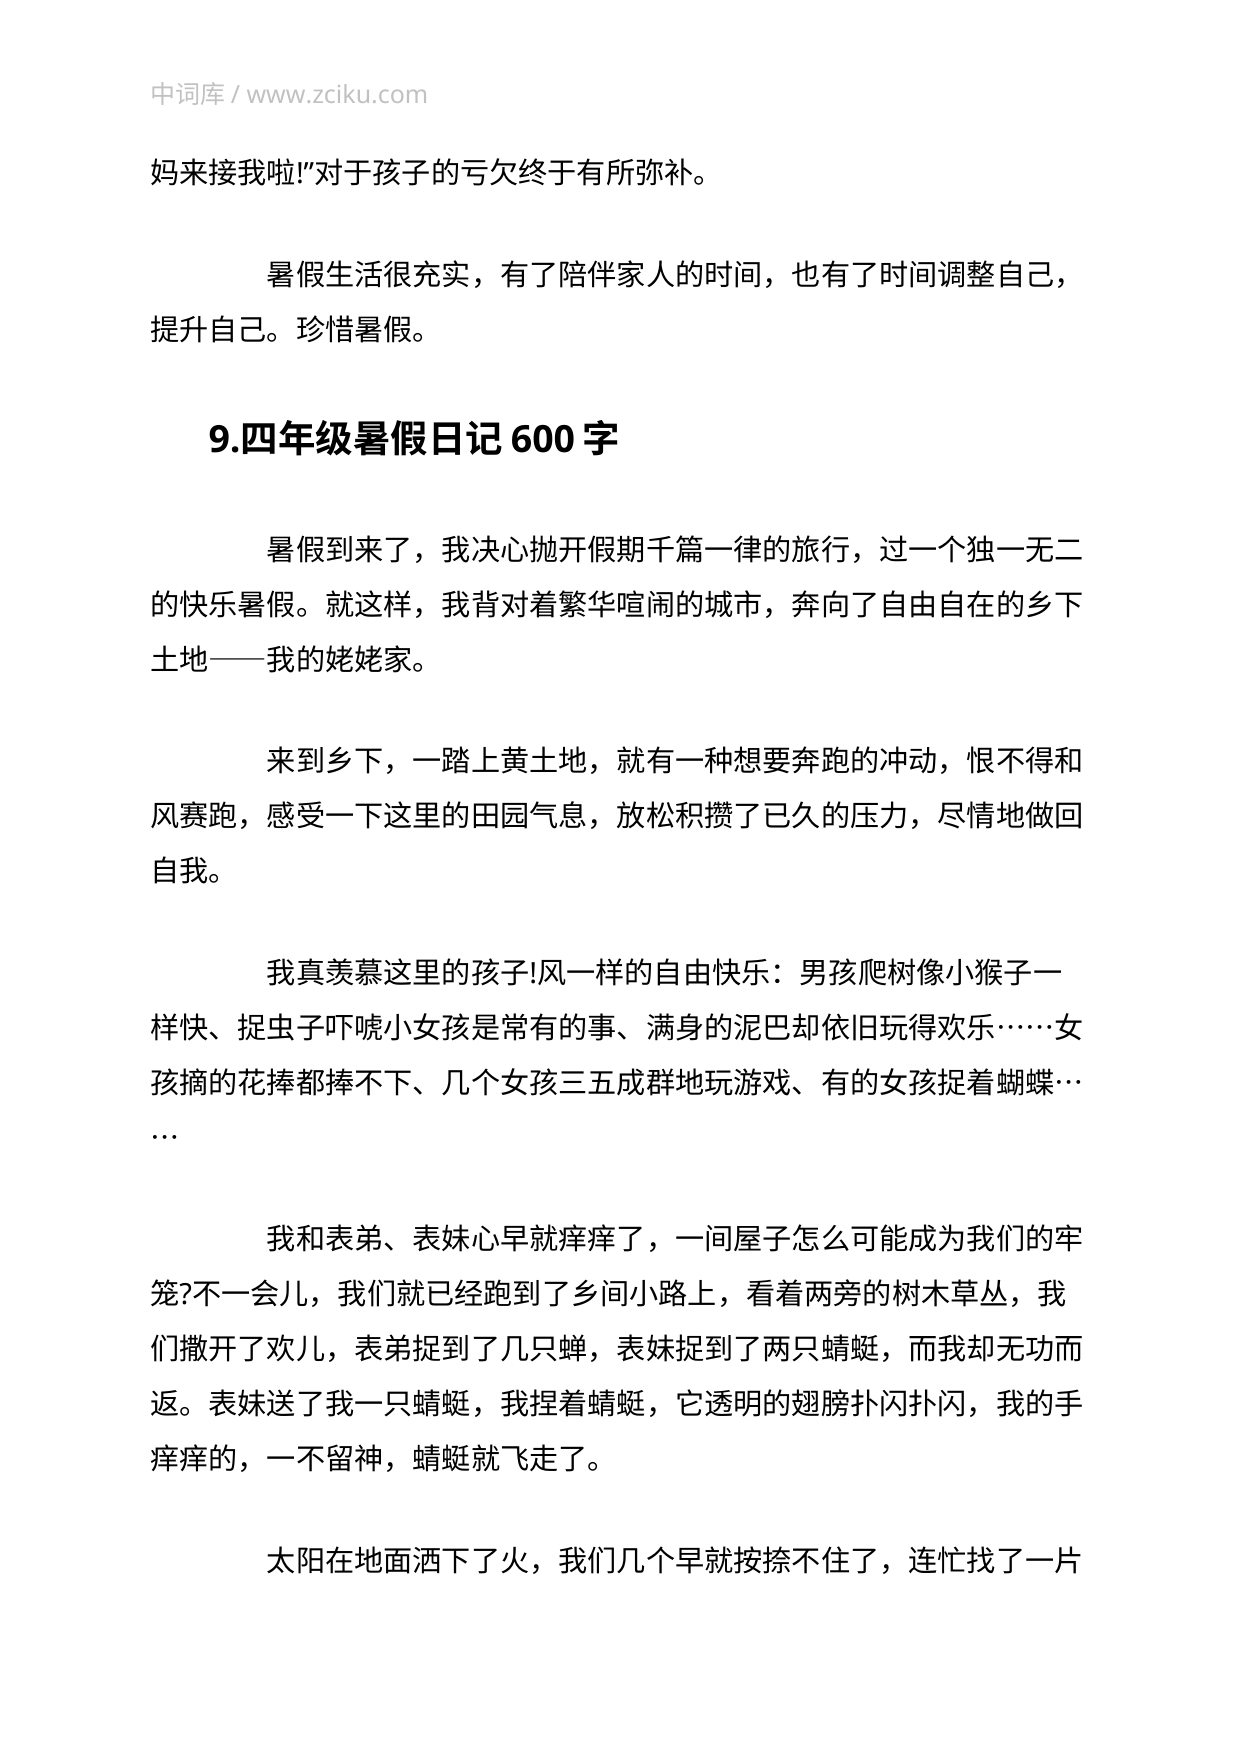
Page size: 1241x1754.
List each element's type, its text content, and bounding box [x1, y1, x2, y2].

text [150, 150, 1090, 192]
text 9.四年级暑假日记600字 [150, 409, 1090, 463]
text 暑假到来了，我决心抛开假期千篇一律的旅行，过一个独一无二的快乐暑假。就这样，我背对着繁华喧闹的城市，奔向了自由自在的乡下土地——我的姥姥家。 [150, 526, 1090, 678]
text 来到乡下，一踏上黄土地，就有一种想要奔跑的冲动，恨不得和风赛跑，感受一下这里的田园气息，放松积攒了已久的压力，尽情地做回自我。 [150, 738, 1090, 890]
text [150, 1537, 1090, 1580]
text 我和表弟、表妹心早就痒痒了，一间屋子怎么可能成为我们的牢笼?不一会儿，我们就已经跑到了乡间小路上，看着两旁的树木草丛，我们撒开了欢儿，表弟捉到了几只蝉，表妹捉到了两只蜻蜓，而我却无功而返。表妹送了我一只蜻蜓，我捏着蜻蜓，它透明的翅膀扑闪扑闪，我的手痒痒的，一不留神，蜻蜓就飞走了。 [150, 1216, 1090, 1478]
text 暑假生活很充实，有了陪伴家人的时间，也有了时间调整自己，提升自己。珍惜暑假。 [150, 252, 1090, 349]
text 我真羡慕这里的孩子!风一样的自由快乐：男孩爬树像小猴子一样快、捉虫子吓唬小女孩是常有的事、满身的泥巴却依旧玩得欢乐……女孩摘的花捧都捧不下、几个女孩三五成群地玩游戏、有的女孩捉着蝴蝶…… [150, 949, 1090, 1156]
